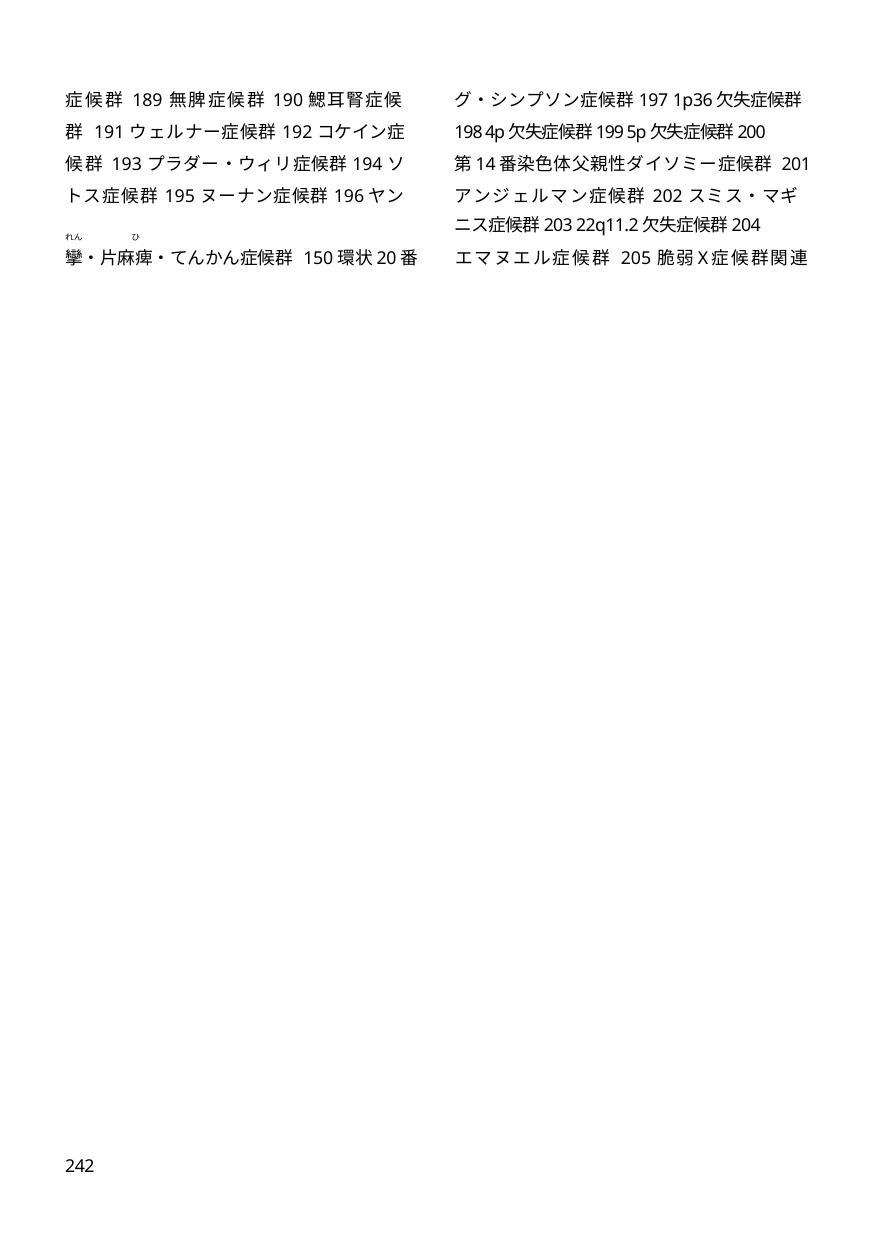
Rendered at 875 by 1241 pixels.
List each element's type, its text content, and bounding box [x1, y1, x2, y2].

text 候群 193 プラダー・ウィリ症候群 194 ソ [65, 150, 424, 176]
text 198 4p欠失症候群 199 5p欠失症候群 200 [454, 118, 830, 143]
text 攣・片麻痺・てんかん症候群 150 環状20番 エマヌエル症候群 205 脆弱X症候群関連 [65, 244, 830, 269]
text 群 191 ウェルナー症候群 192 コケイン症 [65, 118, 424, 143]
text 症候群 189 無脾症候群 190 鰓耳腎症候 [65, 85, 424, 111]
text グ・シンプソン症候群 197 1p36欠失症候群 [454, 85, 830, 111]
text トス症候群 195 ヌーナン症候群 196 ヤン [65, 182, 424, 208]
text 第14番染色体父親性ダイソミー症候群 201 [454, 150, 830, 176]
text アンジェルマン症候群 202 スミス・マギ [454, 182, 830, 208]
text ニス症候群 203 22q11.2欠失症候群 204 [454, 214, 830, 235]
